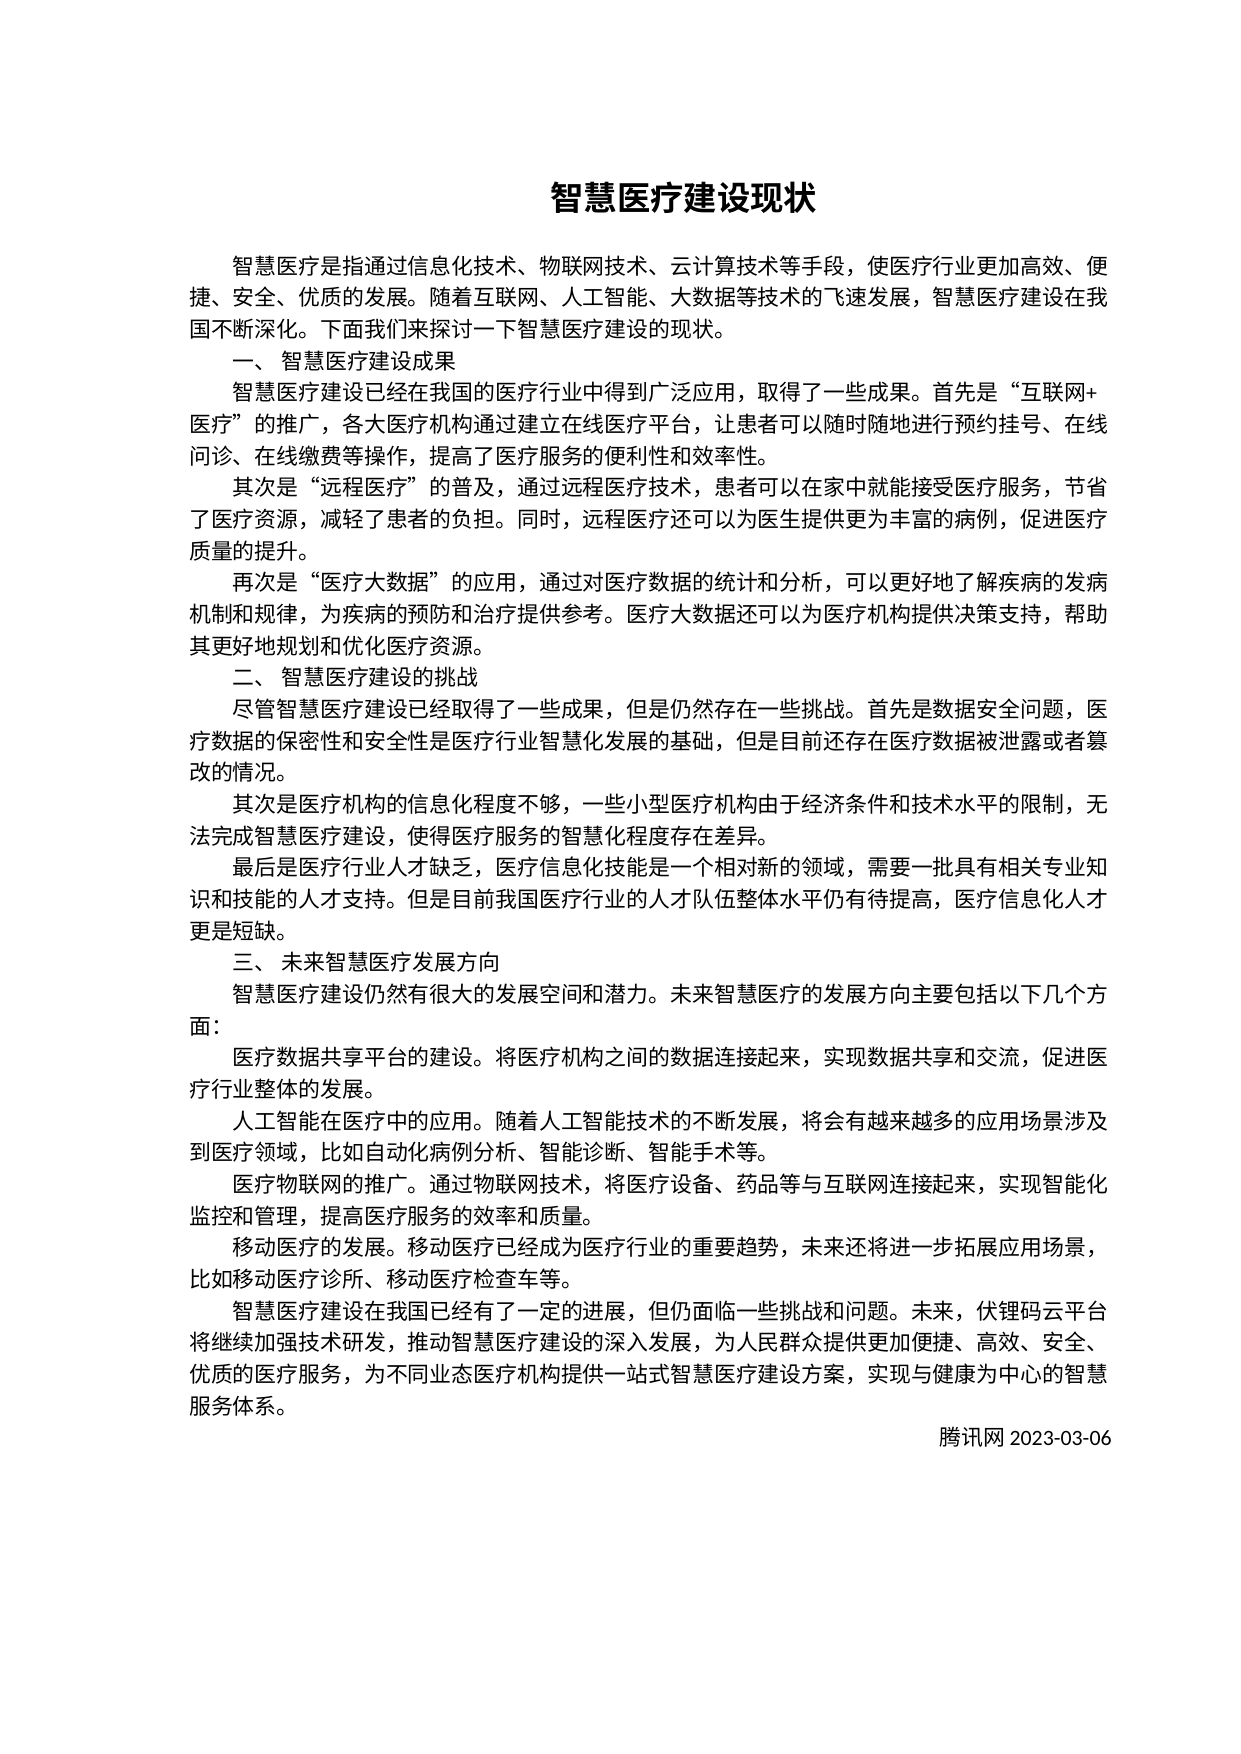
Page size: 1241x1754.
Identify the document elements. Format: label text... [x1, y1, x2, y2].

text 医疗数据共享平台的建设。将医疗机构之间的数据连接起来，实现数据共享和交流，促进医疗行业整体的发展。 [189, 1040, 1111, 1104]
text 智慧医疗建设在我国已经有了一定的进展，但仍面临一些挑战和问题。未来，伏锂码云平台将继续加强技术研发，推动智慧医疗建设的深入发展，为人民群众提供更加便捷、高效、安全、优质的医疗服务，为不同业态医疗机构提供一站式智慧医疗建设方案，实现与健康为中心的智慧服务体系。 [189, 1294, 1111, 1420]
text 三、 未来智慧医疗发展方向 [189, 945, 1111, 977]
text 智慧医疗建设仍然有很大的发展空间和潜力。未来智慧医疗的发展方向主要包括以下几个方面： [189, 977, 1111, 1040]
subtitle 智慧医疗建设现状 [189, 171, 1111, 219]
text 其次是“远程医疗”的普及，通过远程医疗技术，患者可以在家中就能接受医疗服务，节省了医疗资源，减轻了患者的负担。同时，远程医疗还可以为医生提供更为丰富的病例，促进医疗质量的提升。 [189, 470, 1111, 565]
text 移动医疗的发展。移动医疗已经成为医疗行业的重要趋势，未来还将进一步拓展应用场景，比如移动医疗诊所、移动医疗检查车等。 [189, 1230, 1111, 1294]
text 一、 智慧医疗建设成果 [189, 344, 1111, 375]
text 尽管智慧医疗建设已经取得了一些成果，但是仍然存在一些挑战。首先是数据安全问题，医疗数据的保密性和安全性是医疗行业智慧化发展的基础，但是目前还存在医疗数据被泄露或者篡改的情况。 [189, 692, 1111, 787]
text 智慧医疗建设已经在我国的医疗行业中得到广泛应用，取得了一些成果。首先是“互联网+医疗”的推广，各大医疗机构通过建立在线医疗平台，让患者可以随时随地进行预约挂号、在线问诊、在线缴费等操作，提高了医疗服务的便利性和效率性。 [189, 375, 1111, 470]
text 腾讯网2023-03-06 [189, 1420, 1111, 1452]
text 医疗物联网的推广。通过物联网技术，将医疗设备、药品等与互联网连接起来，实现智能化监控和管理，提高医疗服务的效率和质量。 [189, 1167, 1111, 1230]
text 智慧医疗是指通过信息化技术、物联网技术、云计算技术等手段，使医疗行业更加高效、便捷、安全、优质的发展。随着互联网、人工智能、大数据等技术的飞速发展，智慧医疗建设在我国不断深化。下面我们来探讨一下智慧医疗建设的现状。 [189, 249, 1111, 344]
text 人工智能在医疗中的应用。随着人工智能技术的不断发展，将会有越来越多的应用场景涉及到医疗领域，比如自动化病例分析、智能诊断、智能手术等。 [189, 1104, 1111, 1167]
text 最后是医疗行业人才缺乏，医疗信息化技能是一个相对新的领域，需要一批具有相关专业知识和技能的人才支持。但是目前我国医疗行业的人才队伍整体水平仍有待提高，医疗信息化人才更是短缺。 [189, 850, 1111, 945]
text 再次是“医疗大数据”的应用，通过对医疗数据的统计和分析，可以更好地了解疾病的发病机制和规律，为疾病的预防和治疗提供参考。医疗大数据还可以为医疗机构提供决策支持，帮助其更好地规划和优化医疗资源。 [189, 565, 1111, 660]
text 二、 智慧医疗建设的挑战 [189, 660, 1111, 692]
text 其次是医疗机构的信息化程度不够，一些小型医疗机构由于经济条件和技术水平的限制，无法完成智慧医疗建设，使得医疗服务的智慧化程度存在差异。 [189, 787, 1111, 850]
